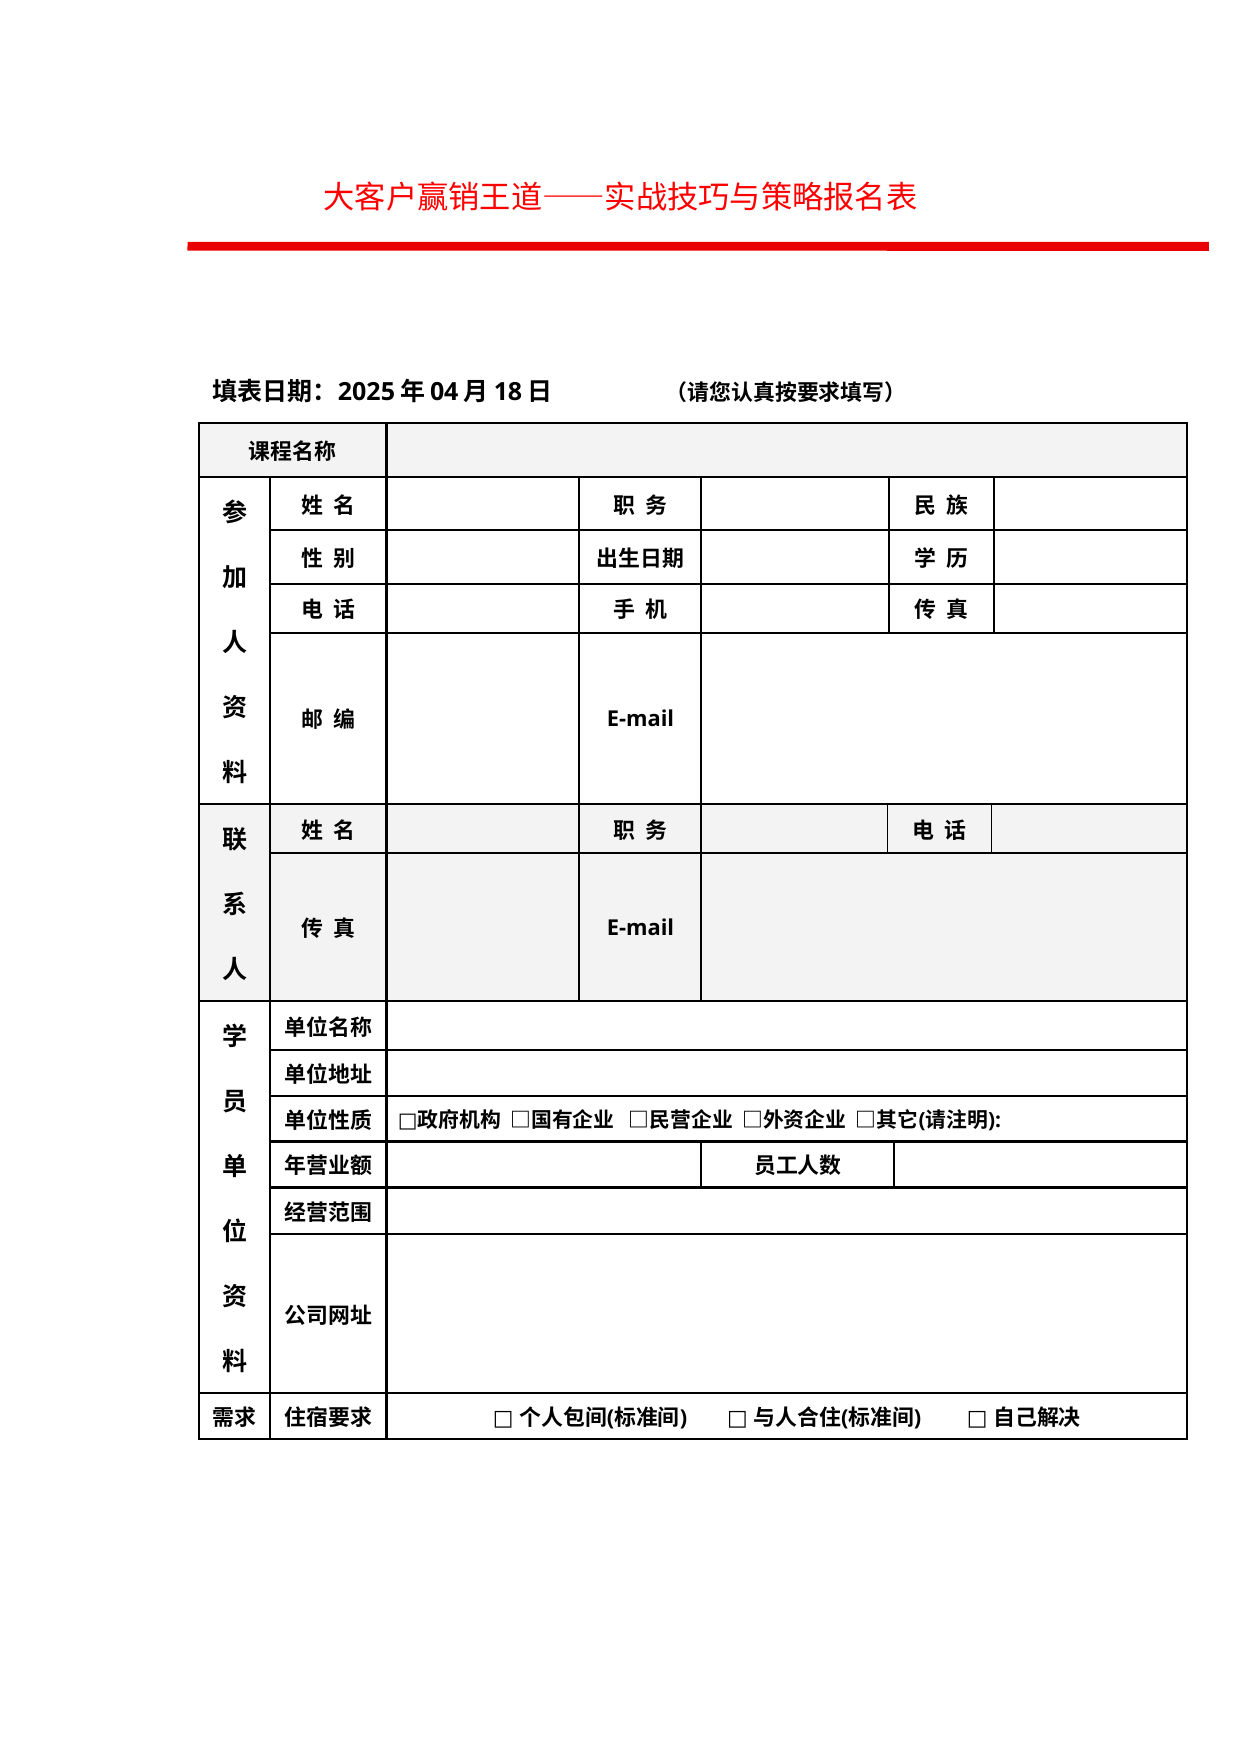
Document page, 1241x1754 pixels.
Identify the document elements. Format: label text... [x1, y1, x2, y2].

table_cell [388, 478, 578, 529]
table_cell 单位性质 [271, 1097, 385, 1140]
table_cell 传 真 [890, 585, 993, 632]
table_cell [388, 1143, 700, 1186]
table_cell [388, 1051, 1186, 1095]
table_header 课程名称 [200, 424, 385, 476]
table_cell 参加人资料 [200, 478, 269, 803]
table_cell 电 话 [888, 805, 991, 852]
table_cell 职 务 [580, 805, 700, 852]
table_cell [702, 854, 1186, 1000]
table_cell 性 别 [271, 531, 385, 582]
table_cell 职 务 [580, 478, 700, 529]
table_cell [895, 1143, 1186, 1186]
table_cell 年营业额 [271, 1143, 385, 1186]
table_cell [388, 531, 578, 582]
table_cell [995, 585, 1186, 632]
table_cell [388, 854, 578, 1000]
table_cell 单位地址 [271, 1051, 385, 1095]
table_cell [702, 478, 888, 529]
table_cell 邮 编 [271, 634, 385, 803]
table_cell [388, 1235, 1186, 1392]
table_cell 民 族 [890, 478, 993, 529]
table_cell □ 个人包间(标准间) □ 与人合住(标准间) □ 自己解决 [388, 1394, 1186, 1438]
table_cell 员工人数 [702, 1143, 893, 1186]
table_cell 传 真 [271, 854, 385, 1000]
text 大客户赢销王道——实战技巧与策略报名表 [187, 162, 1053, 227]
table_cell 姓 名 [271, 478, 385, 529]
table_cell [388, 1002, 1186, 1049]
table_cell □政府机构 □国有企业 □民营企业 □外资企业 □其它(请注明): [388, 1097, 1186, 1140]
table_cell 出生日期 [580, 531, 700, 582]
table_cell [702, 805, 887, 852]
table_cell [992, 805, 1186, 852]
table_cell [702, 585, 888, 632]
table_cell [702, 531, 888, 582]
table_cell 姓 名 [271, 805, 385, 852]
text 填表日期：2025年04月18日 （请您认真按要求填写） [187, 357, 1053, 422]
table_cell 公司网址 [271, 1235, 385, 1392]
table_cell 经营范围 [271, 1189, 385, 1233]
table_cell E-mail [580, 854, 700, 1000]
table_cell [702, 634, 1186, 803]
table_cell [995, 478, 1186, 529]
table_cell 需求 [200, 1394, 269, 1438]
table_cell 手 机 [580, 585, 700, 632]
table_cell [388, 585, 578, 632]
table_cell 联 系 人 [200, 805, 269, 1000]
table_cell 学 员 单 位 资 料 [200, 1002, 269, 1392]
table_cell 住宿要求 [271, 1394, 385, 1438]
table_cell [388, 805, 578, 852]
table_cell 单位名称 [271, 1002, 385, 1049]
table_cell [388, 1189, 1186, 1233]
table_cell [995, 531, 1186, 582]
table_cell [388, 634, 578, 803]
table_cell 学 历 [890, 531, 993, 582]
table_cell E-mail [580, 634, 700, 803]
table_cell 电 话 [271, 585, 385, 632]
table_header [388, 424, 1186, 476]
